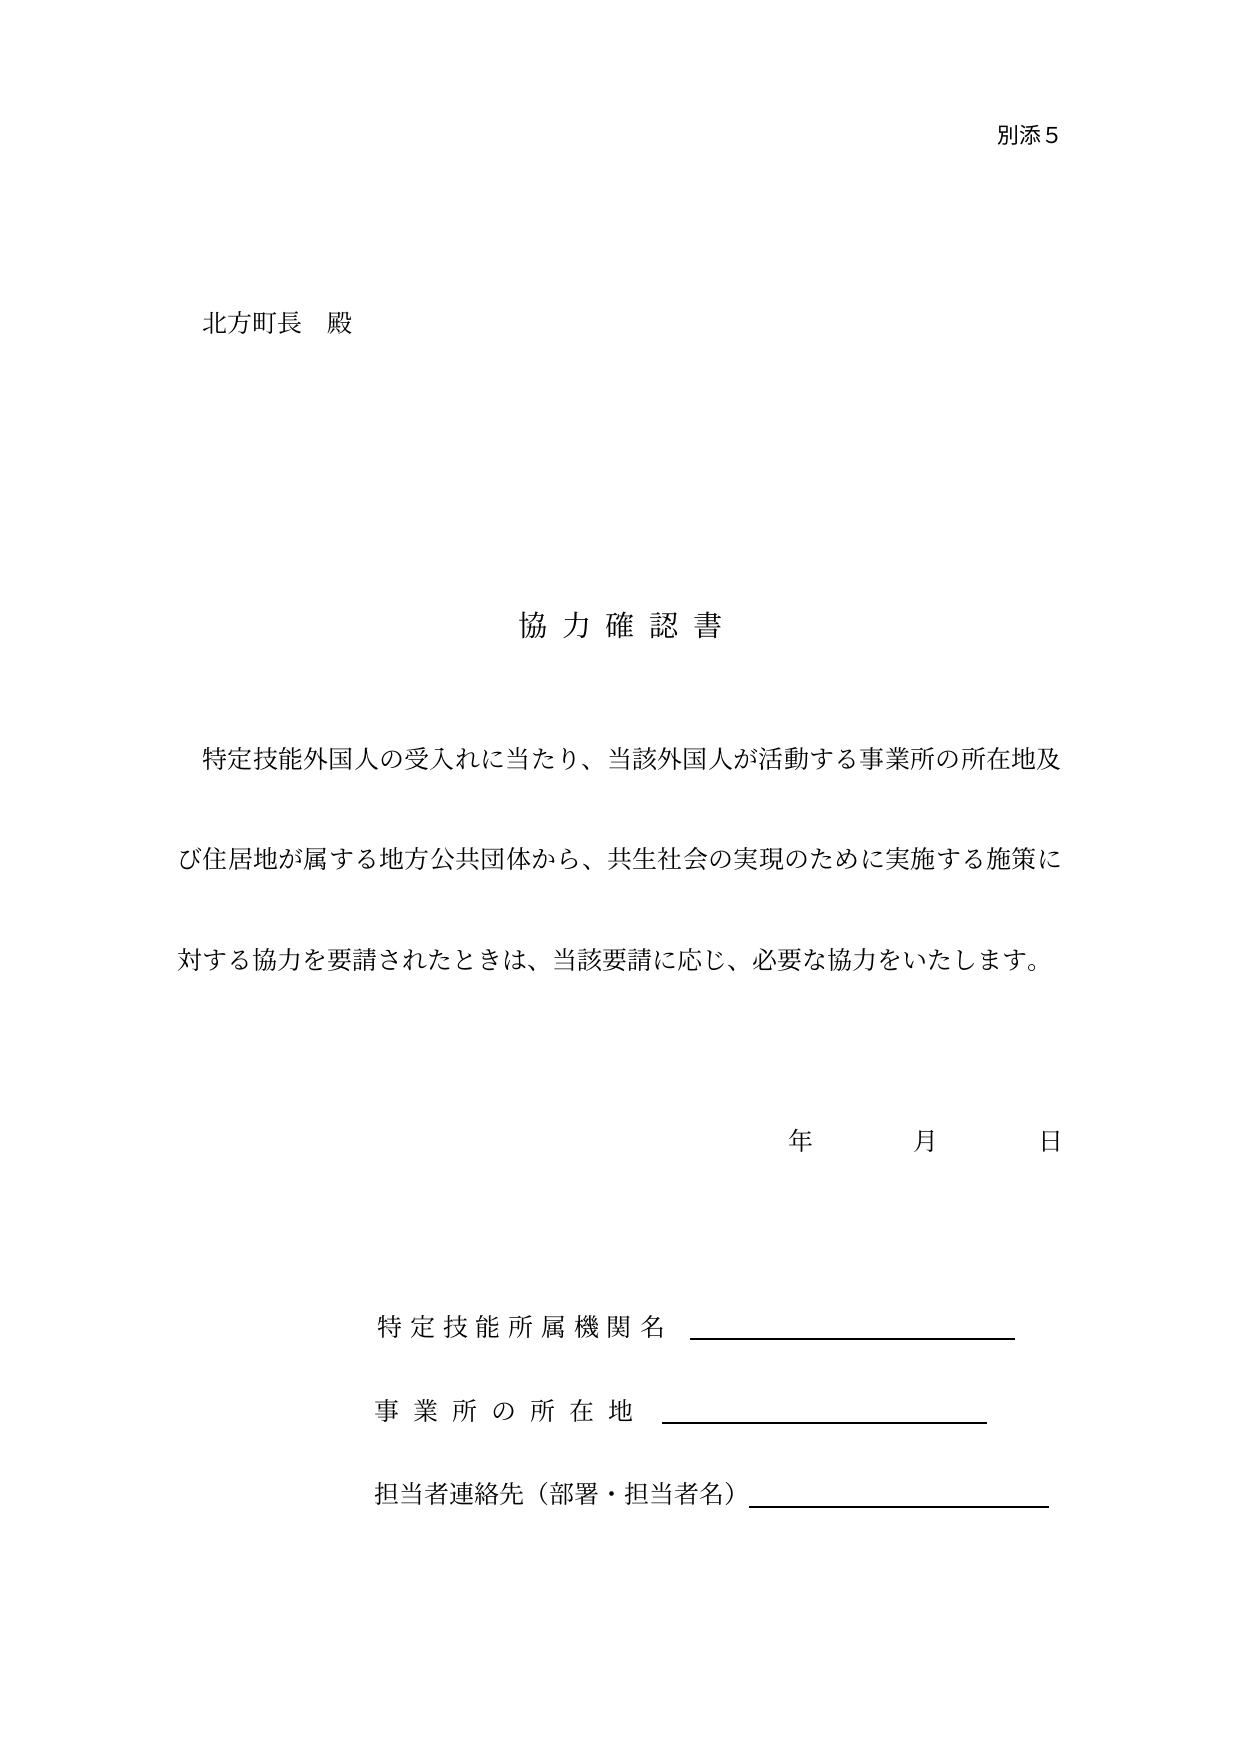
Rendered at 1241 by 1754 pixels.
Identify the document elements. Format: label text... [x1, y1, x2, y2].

text 事業所の所在地 [374, 1376, 1063, 1443]
text 担当者連絡先（部署・担当者名） [374, 1459, 1063, 1527]
text 年 月 日 [177, 1106, 1063, 1173]
text 特定技能外国人の受入れに当たり、当該外国人が活動する事業所の所在地及び住居地が属する地方公共団体から、共生社会の実現のために実施する施策に対する協力を要請されたときは、当該要請に応じ、必要な協力をいたします。 [177, 724, 1063, 992]
text 特定技能所属機関名 [177, 1292, 1063, 1359]
text 北方町長 殿 [177, 288, 1063, 355]
text 協力確認書 [177, 590, 1063, 657]
